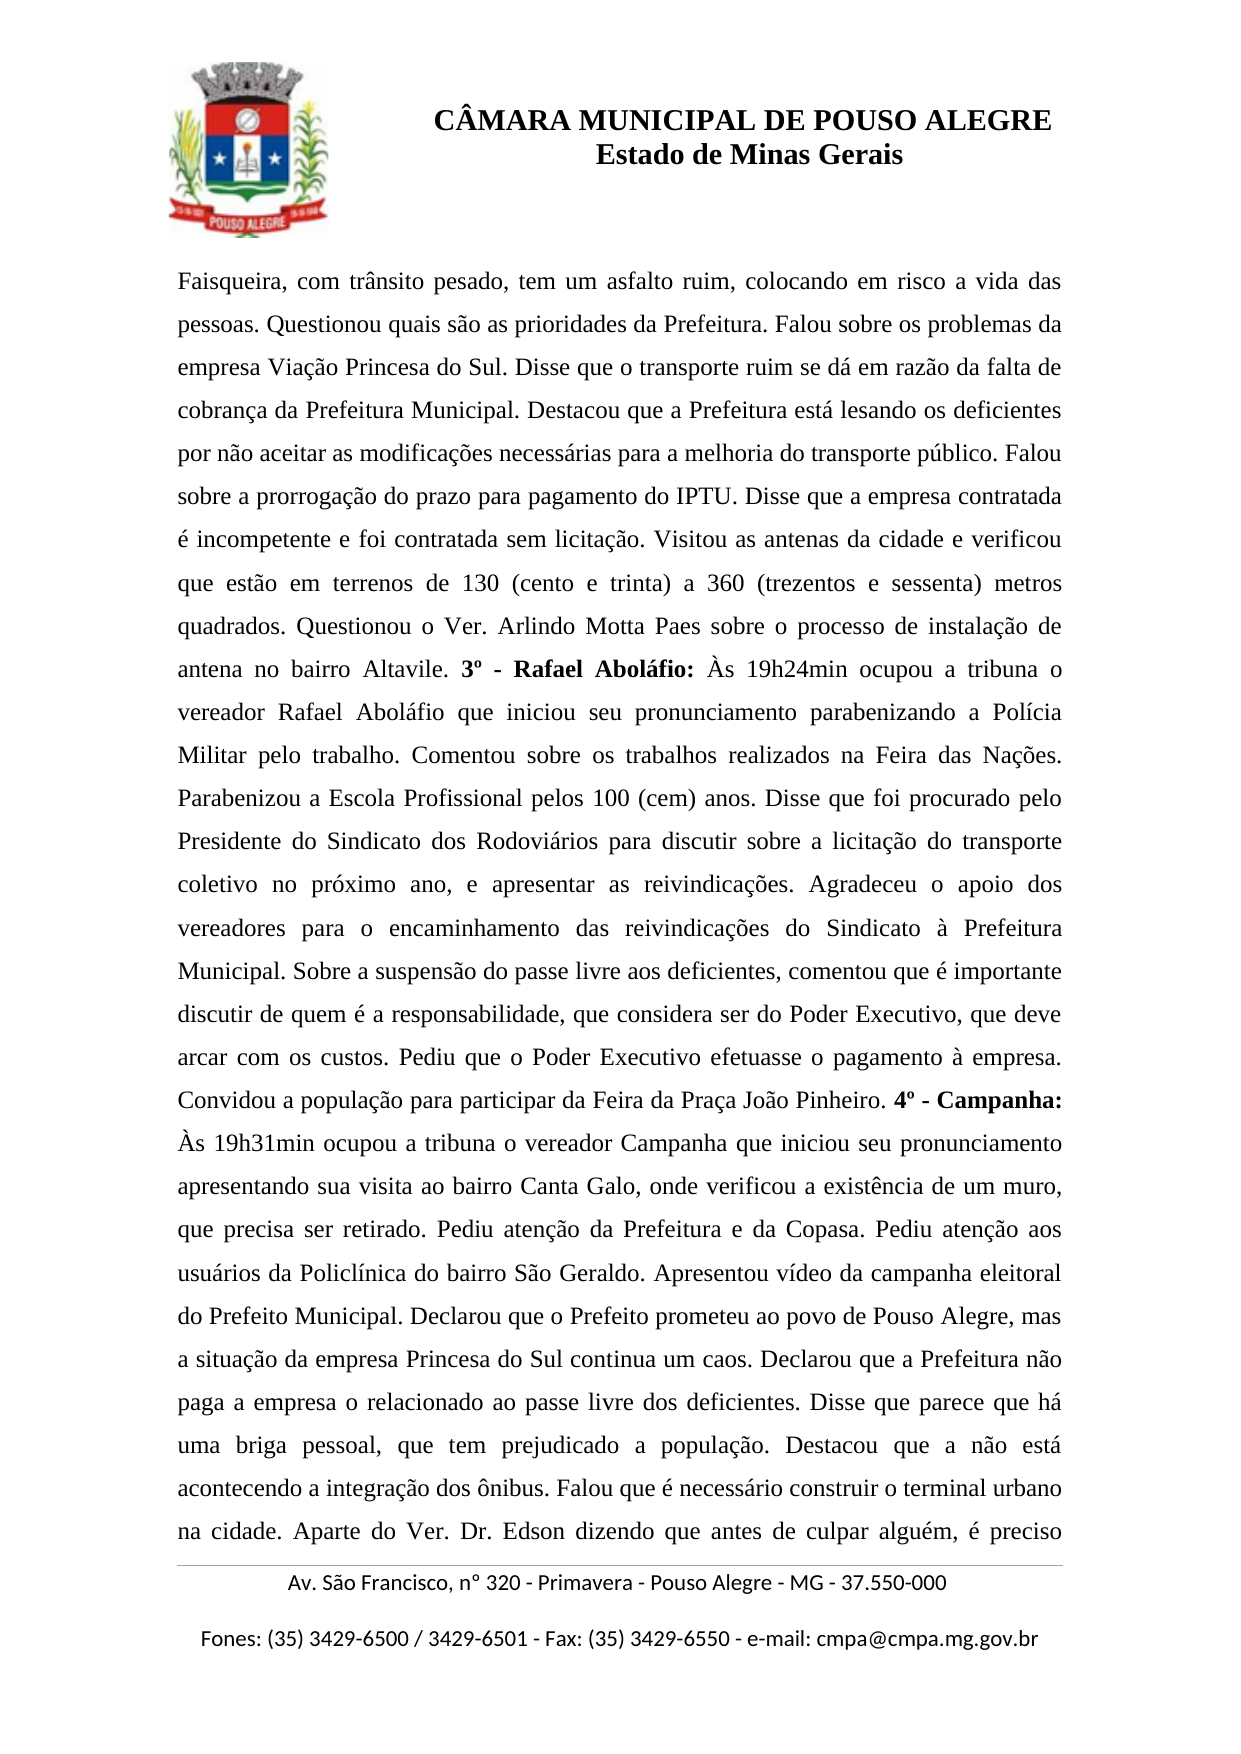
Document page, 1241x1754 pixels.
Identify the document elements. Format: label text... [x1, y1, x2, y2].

picture [168, 62, 329, 238]
